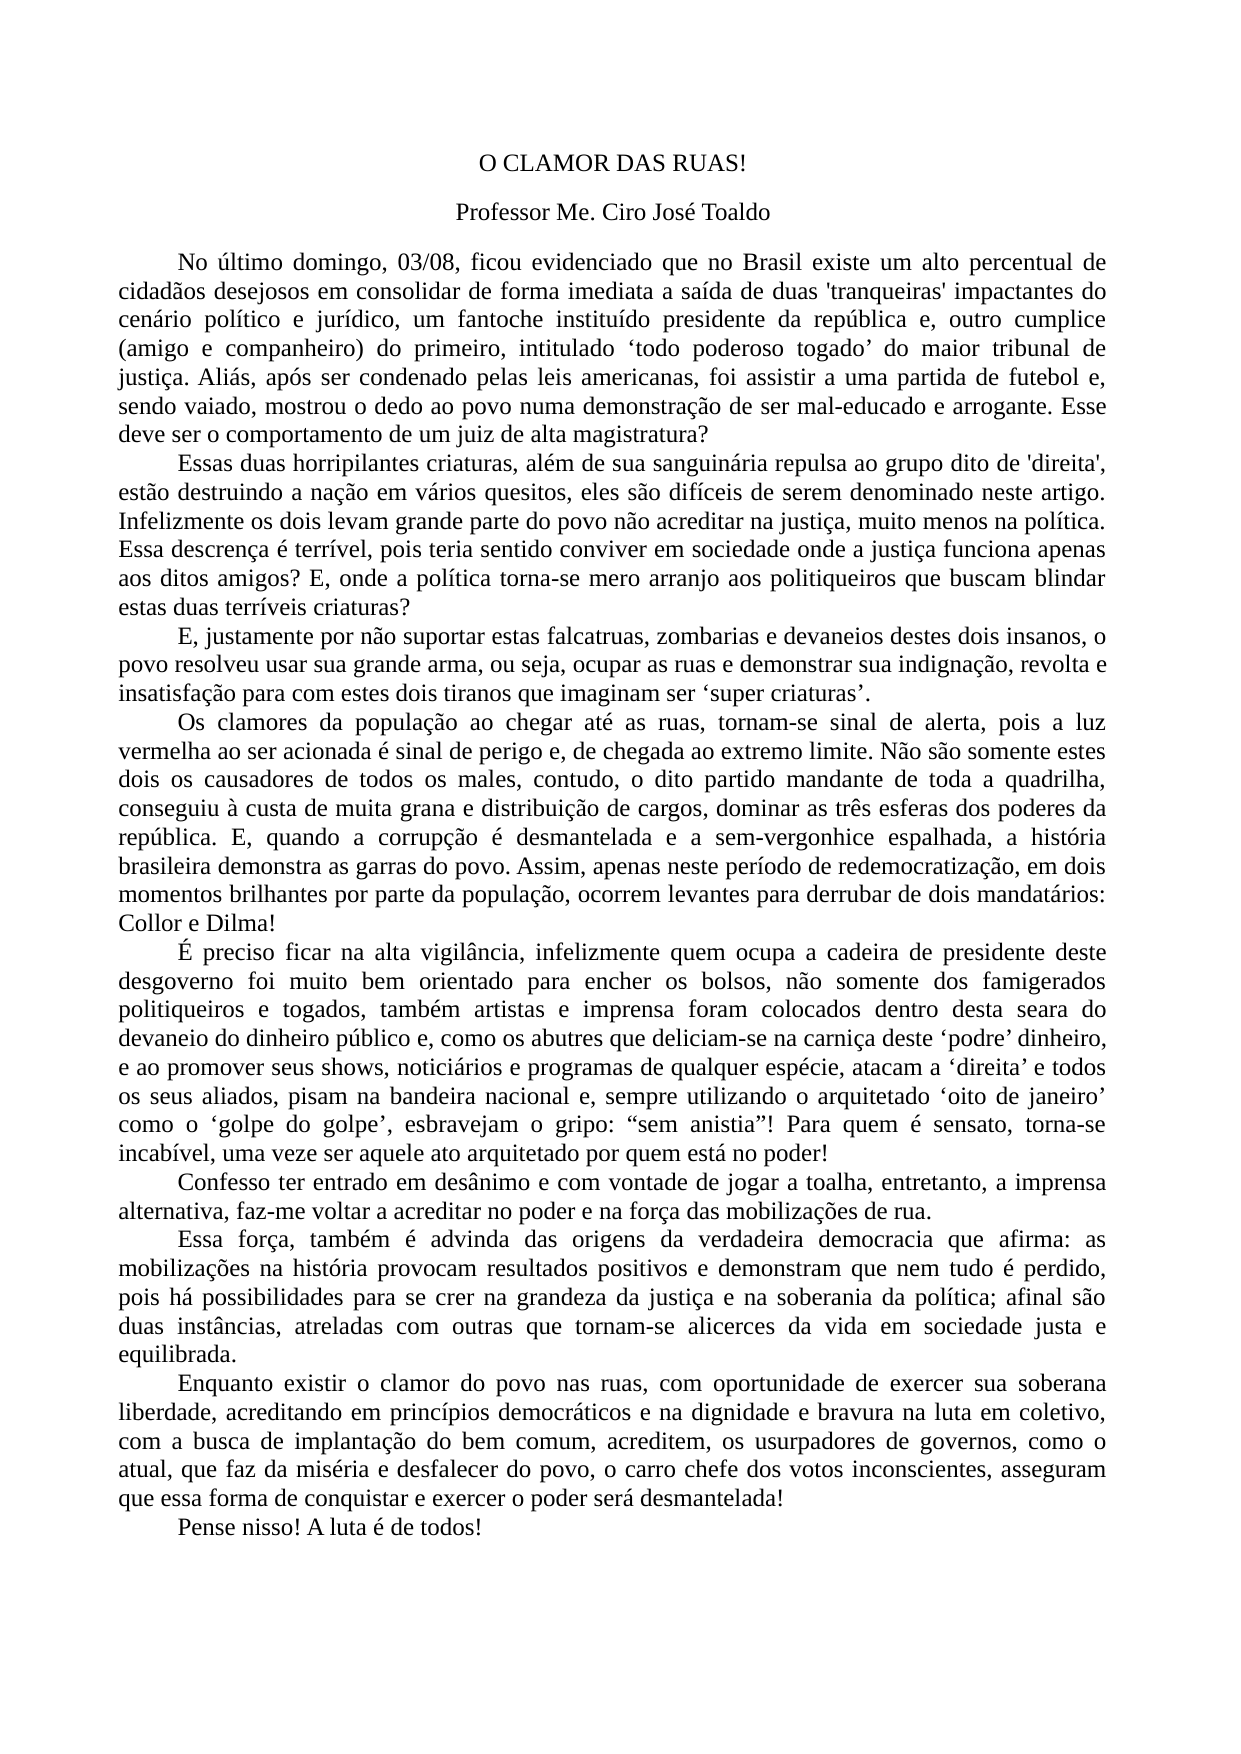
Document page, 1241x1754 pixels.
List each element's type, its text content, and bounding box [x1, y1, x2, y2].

text Essas duas horripilantes criaturas, além de sua sanguinária repulsa ao grupo dito de 'direita', estão destruindo a nação em vários quesitos, eles são difíceis de serem denominado neste artigo. Infelizmente os dois levam grande parte do povo não acreditar na justiça, muito menos na política. Essa descrença é terrível, pois teria sentido conviver em sociedade onde a justiça funciona apenas aos ditos amigos? E, onde a política torna-se mero arranjo aos politiqueiros que buscam blindar estas duas terríveis criaturas? [118, 448, 1107, 621]
text Enquanto existir o clamor do povo nas ruas, com oportunidade de exercer sua soberana liberdade, acreditando em princípios democráticos e na dignidade e bravura na luta em coletivo, com a busca de implantação do bem comum, acreditem, os usurpadores de governos, como o atual, que faz da miséria e desfalecer do povo, o carro chefe dos votos inconscientes, asseguram que essa forma de conquistar e exercer o poder será desmantelada! [118, 1368, 1107, 1512]
text Confesso ter entrado em desânimo e com vontade de jogar a toalha, entretanto, a imprensa alternativa, faz-me voltar a acreditar no poder e na força das mobilizações de rua. [118, 1167, 1107, 1224]
text É preciso ficar na alta vigilância, infelizmente quem ocupa a cadeira de presidente deste desgoverno foi muito bem orientado para encher os bolsos, não somente dos famigerados politiqueiros e togados, também artistas e imprensa foram colocados dentro desta seara do devaneio do dinheiro público e, como os abutres que deliciam-se na carniça deste ‘podre’ dinheiro, e ao promover seus shows, noticiários e programas de qualquer espécie, atacam a ‘direita’ e todos os seus aliados, pisam na bandeira nacional e, sempre utilizando o arquitetado ‘oito de janeiro’ como o ‘golpe do golpe’, esbravejam o gripo: “sem anistia”! Para quem é sensato, torna-se incabível, uma veze ser aquele ato arquitetado por quem está no poder! [118, 937, 1107, 1167]
text Os clamores da população ao chegar até as ruas, tornam-se sinal de alerta, pois a luz vermelha ao ser acionada é sinal de perigo e, de chegada ao extremo limite. Não são somente estes dois os causadores de todos os males, contudo, o dito partido mandante de toda a quadrilha, conseguiu à custa de muita grana e distribuição de cargos, dominar as três esferas dos poderes da república. E, quando a corrupção é desmantelada e a sem-vergonhice espalhada, a história brasileira demonstra as garras do povo. Assim, apenas neste período de redemocratização, em dois momentos brilhantes por parte da população, ocorrem levantes para derrubar de dois mandatários: Collor e Dilma! [118, 707, 1107, 937]
text O CLAMOR DAS RUAS! [118, 148, 1107, 176]
text Professor Me. Ciro José Toaldo [118, 197, 1107, 226]
text Pense nisso! A luta é de todos! [118, 1512, 1107, 1541]
text E, justamente por não suportar estas falcatruas, zombarias e devaneios destes dois insanos, o povo resolveu usar sua grande arma, ou seja, ocupar as ruas e demonstrar sua indignação, revolta e insatisfação para com estes dois tiranos que imaginam ser ‘super criaturas’. [118, 621, 1107, 707]
text Essa força, também é advinda das origens da verdadeira democracia que afirma: as mobilizações na história provocam resultados positivos e demonstram que nem tudo é perdido, pois há possibilidades para se crer na grandeza da justiça e na soberania da política; afinal são duas instâncias, atreladas com outras que tornam-se alicerces da vida em sociedade justa e equilibrada. [118, 1224, 1107, 1368]
text No último domingo, 03/08, ficou evidenciado que no Brasil existe um alto percentual de cidadãos desejosos em consolidar de forma imediata a saída de duas 'tranqueiras' impactantes do cenário político e jurídico, um fantoche instituído presidente da república e, outro cumplice (amigo e companheiro) do primeiro, intitulado ‘todo poderoso togado’ do maior tribunal de justiça. Aliás, após ser condenado pelas leis americanas, foi assistir a uma partida de futebol e, sendo vaiado, mostrou o dedo ao povo numa demonstração de ser mal-educado e arrogante. Esse deve ser o comportamento de um juiz de alta magistratura? [118, 247, 1107, 448]
